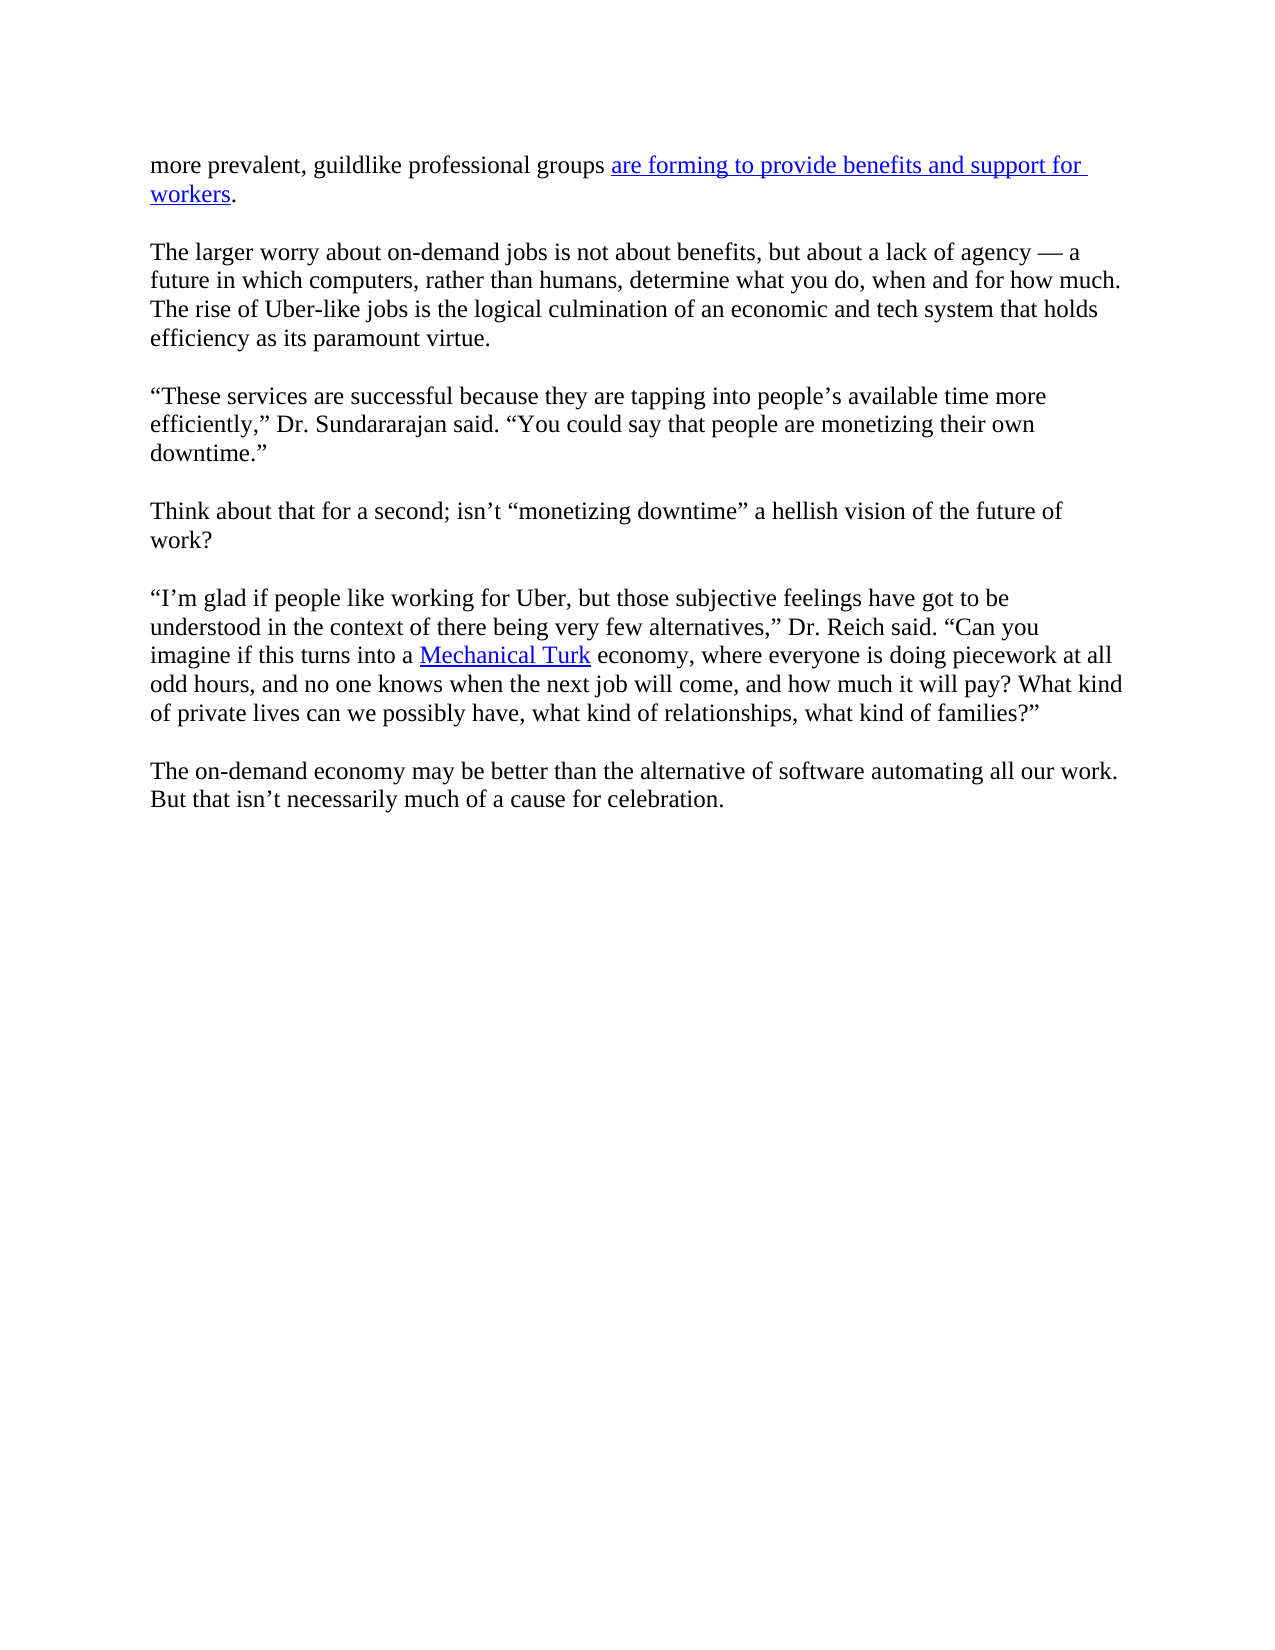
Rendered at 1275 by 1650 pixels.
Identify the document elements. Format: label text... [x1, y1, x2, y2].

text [150, 150, 1125, 207]
text “I’m glad if people like working for Uber, but those subjective feelings have got to be understood in the context of there being very few alternatives,” Dr. Reich said. “Can you imagine if this turns into a Mechanical Turk economy, where everyone is doing piecework at all odd hours, and no one knows when the next job will come, and how much it will pay? What kind of private lives can we possibly have, what kind of relationships, what kind of families?” [150, 583, 1125, 727]
text The larger worry about on-demand jobs is not about benefits, but about a lack of agency — a future in which computers, rather than humans, determine what you do, when and for how much. The rise of Uber-like jobs is the logical culmination of an economic and tech system that holds efficiency as its paramount virtue. [150, 237, 1125, 352]
text “These services are successful because they are tapping into people’s available time more efficiently,” Dr. Sundararajan said. “You could say that people are monetizing their own downtime.” [150, 381, 1125, 467]
text Think about that for a second; isn’t “monetizing downtime” a hellish vision of the future of work? [150, 496, 1125, 554]
text The on-demand economy may be better than the alternative of software automating all our work. But that isn’t necessarily much of a cause for celebration. [150, 756, 1125, 813]
